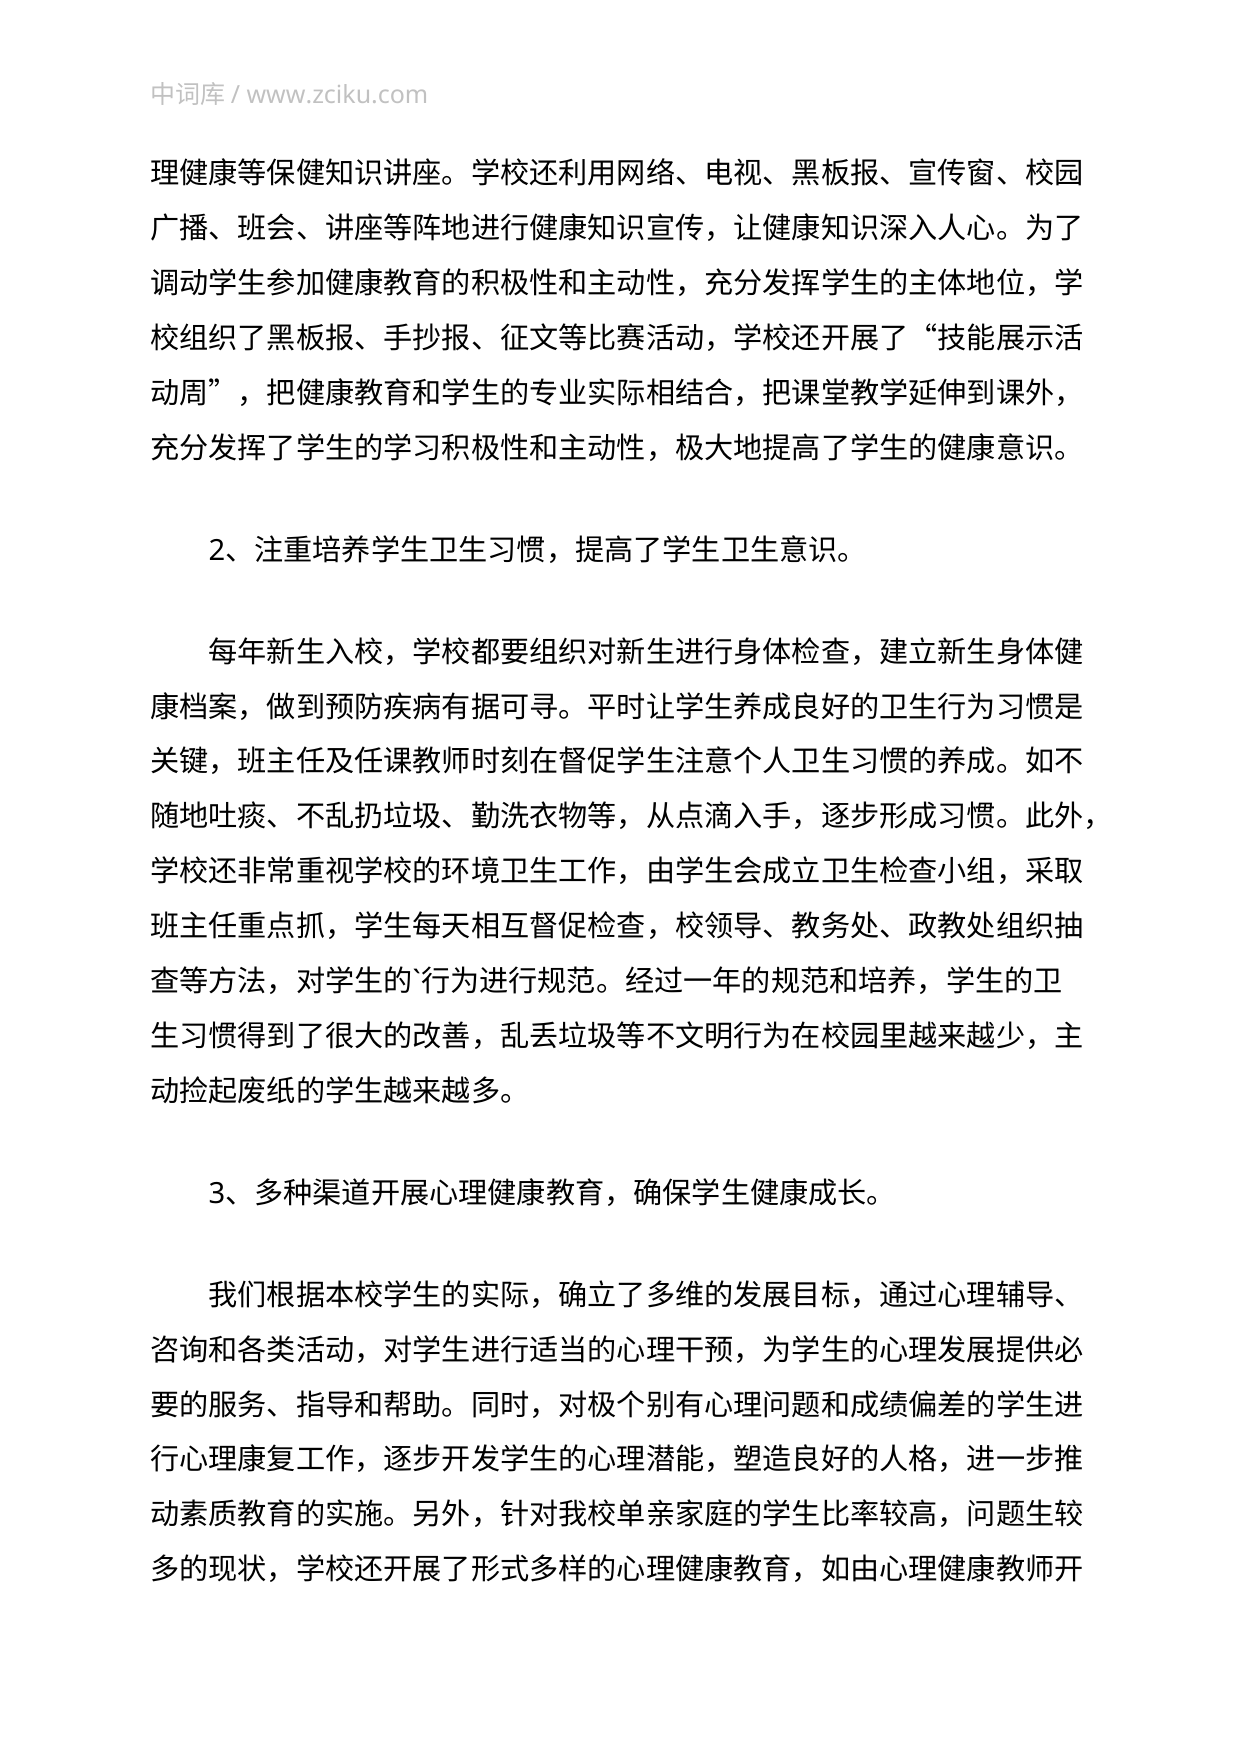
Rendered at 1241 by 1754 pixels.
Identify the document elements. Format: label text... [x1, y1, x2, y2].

text 每年新生入校，学校都要组织对新生进行身体检查，建立新生身体健康档案，做到预防疾病有据可寻。平时让学生养成良好的卫生行为习惯是关键，班主任及任课教师时刻在督促学生注意个人卫生习惯的养成。如不随地吐痰、不乱扔垃圾、勤洗衣物等，从点滴入手，逐步形成习惯。此外，学校还非常重视学校的环境卫生工作，由学生会成立卫生检查小组，采取班主任重点抓，学生每天相互督促检查，校领导、教务处、政教处组织抽查等方法，对学生的`行为进行规范。经过一年的规范和培养，学生的卫生习惯得到了很大的改善，乱丢垃圾等不文明行为在校园里越来越少，主动捡起废纸的学生越来越多。 [150, 628, 1090, 1110]
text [150, 150, 1090, 467]
text 2、注重培养学生卫生习惯，提高了学生卫生意识。 [150, 526, 1090, 569]
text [150, 1271, 1090, 1588]
text 3、多种渠道开展心理健康教育，确保学生健康成长。 [150, 1169, 1090, 1212]
